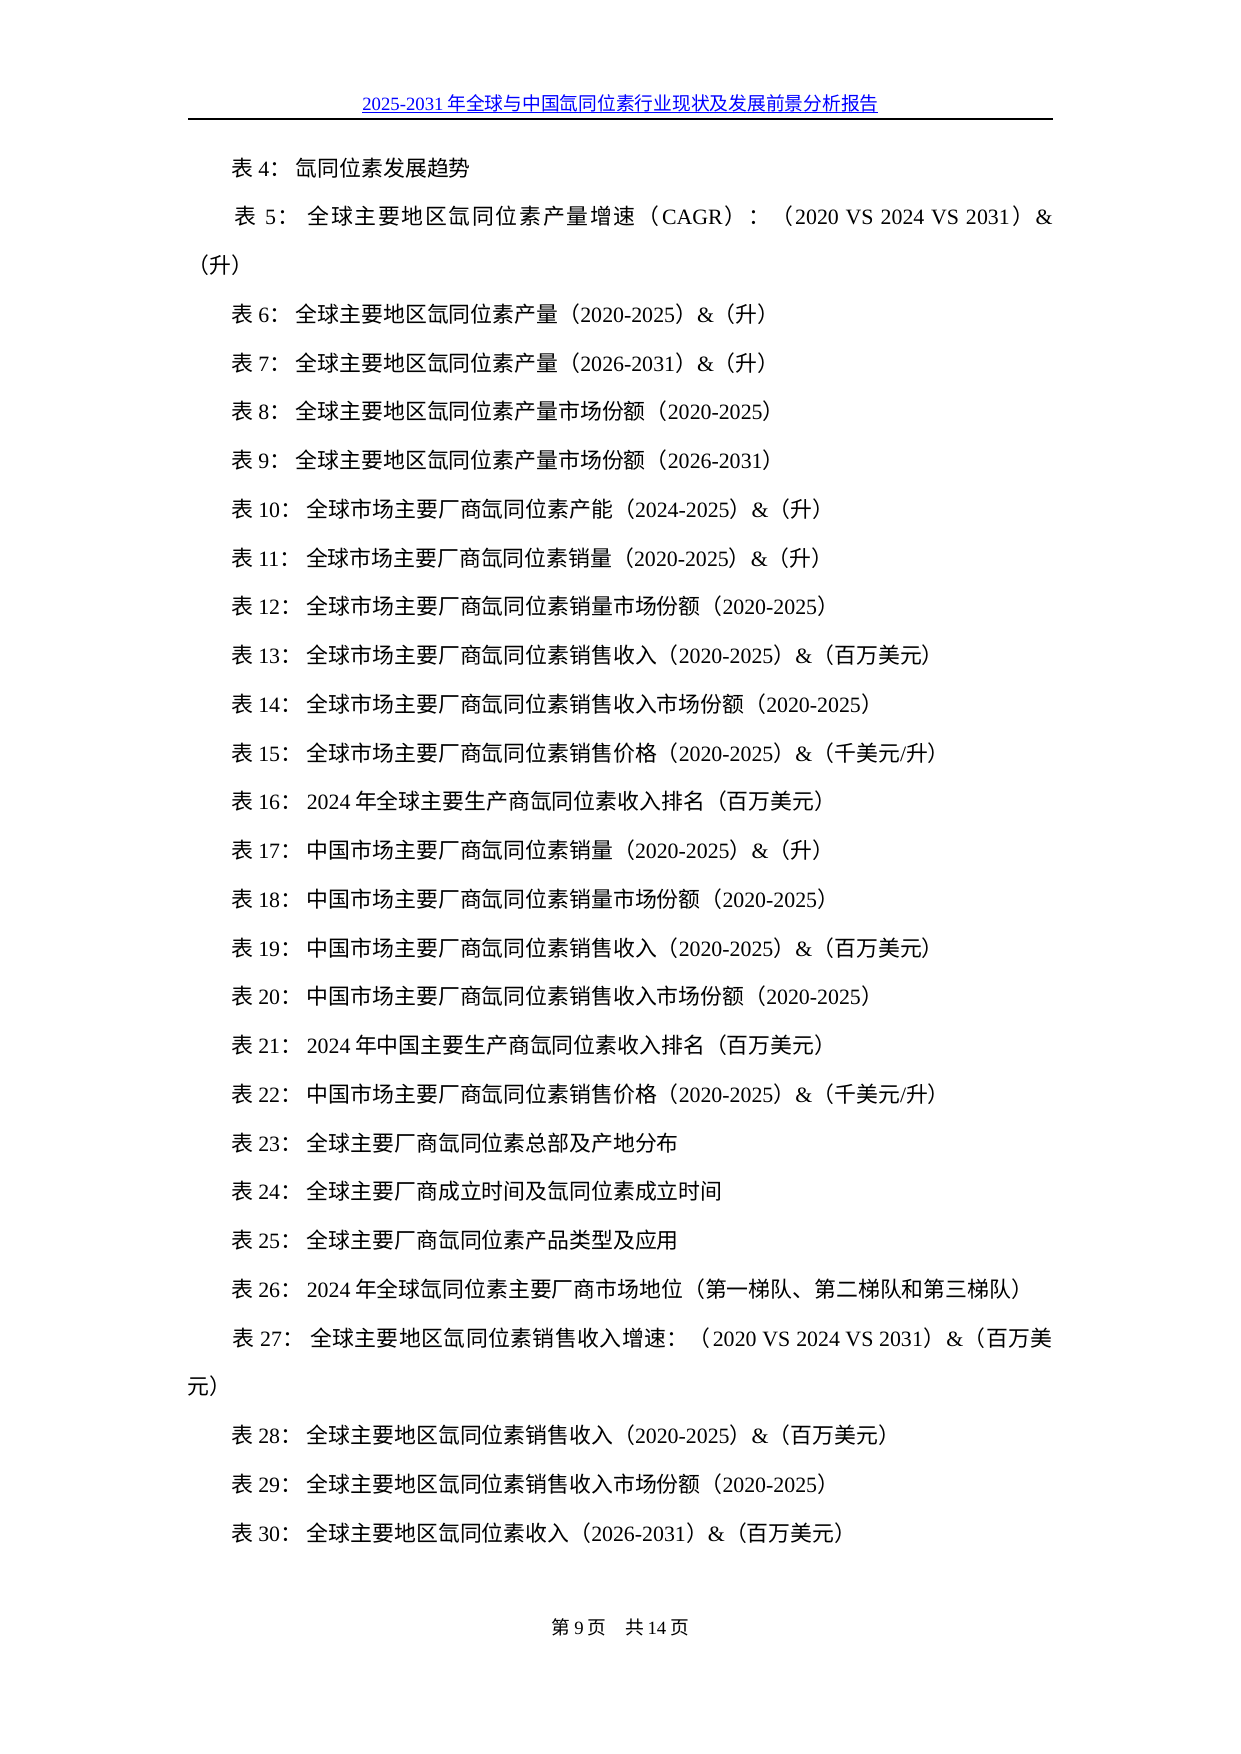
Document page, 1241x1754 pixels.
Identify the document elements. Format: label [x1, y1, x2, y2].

text [187, 150, 1053, 1548]
